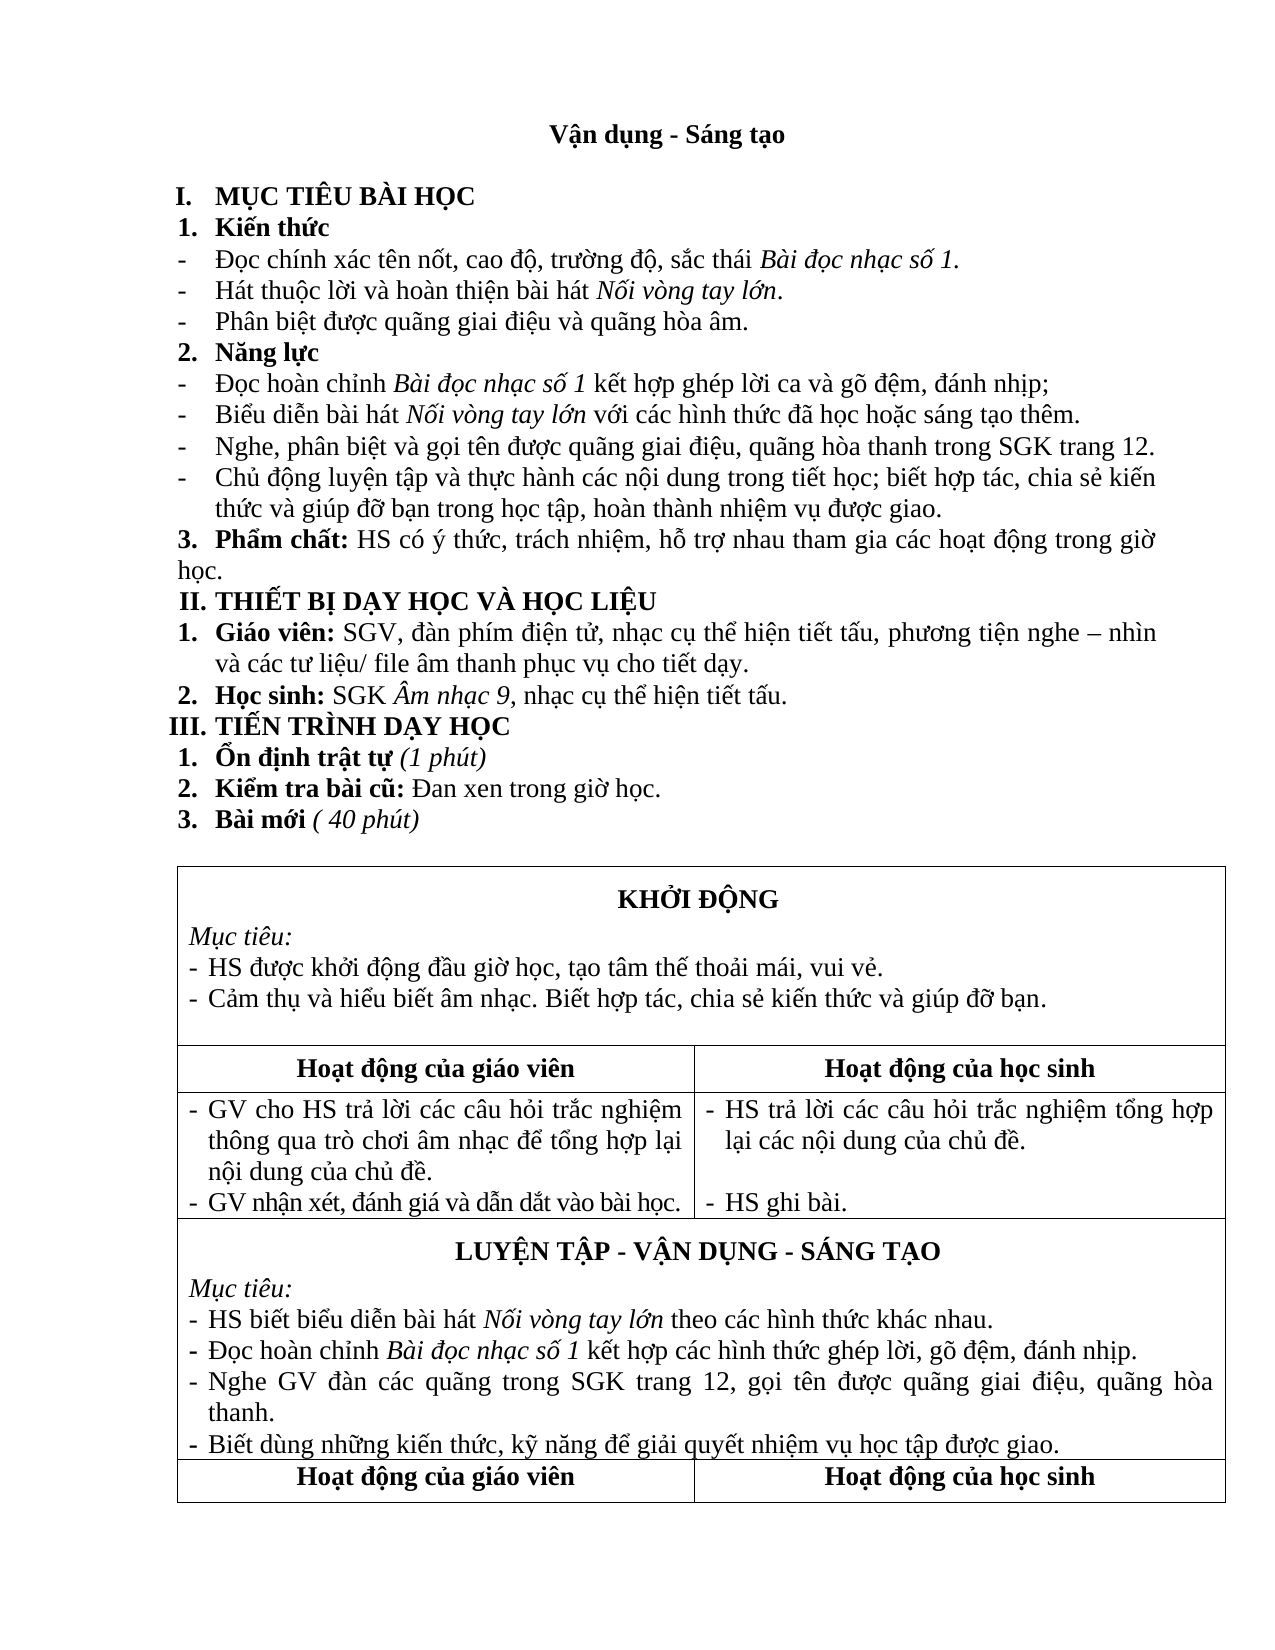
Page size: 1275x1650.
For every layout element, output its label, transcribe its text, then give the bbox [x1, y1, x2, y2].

table_cell Hoạt động của học sinh [695, 1460, 1225, 1502]
list Nghe, phân biệt và gọi tên được quãng giai điệu, quãng hòa thanh trong SGK trang 12. [177, 429, 1157, 461]
list Kiểm tra bài cũ: Đan xen trong giờ học. [177, 772, 1157, 803]
table_cell Hoạt động của giáo viên [178, 1046, 694, 1092]
list Bài mới ( 40 phút) [177, 803, 1157, 834]
text Vận dụng - Sáng tạo [177, 118, 1157, 149]
list MỤC TIÊU BÀI HỌC [192, 180, 1157, 212]
list Chủ động luyện tập và thực hành các nội dung trong tiết học; biết hợp tác, chia sẻ kiến thức và giúp đỡ bạn trong học tập, hoàn thành nhiệm vụ được giao. [177, 461, 1157, 523]
list Học sinh: SGK Âm nhạc 9, nhạc cụ thể hiện tiết tấu. [177, 679, 1157, 710]
table_header KHỞI ĐỘNG Mục tiêu: HS được khởi động đầu giờ học, tạo tâm thế thoải mái, vui vẻ. Cảm thụ và hiểu biết âm nhạc. Biết hợp tác, chia sẻ kiến thức và giúp đỡ bạn. [178, 867, 1225, 1045]
table_cell Hoạt động của học sinh [695, 1046, 1225, 1092]
list Giáo viên: SGV, đàn phím điện tử, nhạc cụ thể hiện tiết tấu, phương tiện nghe – nhìn và các tư liệu/ file âm thanh phục vụ cho tiết dạy. [177, 616, 1157, 679]
list Đọc chính xác tên nốt, cao độ, trường độ, sắc thái Bài đọc nhạc số 1. [177, 243, 1157, 274]
list Phẩm chất: HS có ý thức, trách nhiệm, hỗ trợ nhau tham gia các hoạt động trong giờ học. [177, 523, 1157, 585]
list Năng lực [177, 336, 1157, 367]
list Hát thuộc lời và hoàn thiện bài hát Nối vòng tay lớn. [177, 274, 1157, 305]
list TIẾN TRÌNH DẠY HỌC [207, 710, 1157, 741]
table_cell Hoạt động của giáo viên [178, 1460, 694, 1502]
table_cell GV cho HS trả lời các câu hỏi trắc nghiệm thông qua trò chơi âm nhạc để tổng hợp lại nội dung của chủ đề. GV nhận xét, đánh giá và dẫn dắt vào bài học. [178, 1093, 694, 1217]
list Đọc hoàn chỉnh Bài đọc nhạc số 1 kết hợp ghép lời ca và gõ đệm, đánh nhịp; [177, 367, 1157, 398]
list Kiến thức [177, 212, 1157, 243]
list THIẾT BỊ DẠY HỌC VÀ HỌC LIỆU [207, 585, 1157, 616]
table_cell HS trả lời các câu hỏi trắc nghiệm tổng hợp lại các nội dung của chủ đề. HS ghi bài. [695, 1093, 1225, 1217]
list Phân biệt được quãng giai điệu và quãng hòa âm. [177, 305, 1157, 336]
list Ổn định trật tự (1 phút) [177, 741, 1157, 772]
table_cell LUYỆN TẬP - VẬN DỤNG - SÁNG TẠO Mục tiêu: HS biết biểu diễn bài hát Nối vòng tay lớn theo các hình thức khác nhau. Đọc hoàn chỉnh Bài đọc nhạc số 1 kết hợp các hình thức ghép lời, gõ đệm, đánh nhịp. Nghe GV đàn các quãng trong SGK trang 12, gọi tên được quãng giai điệu, quãng hòa thanh. Biết dùng những kiến thức, kỹ năng để giải quyết nhiệm vụ học tập được giao. [178, 1219, 1225, 1459]
list Biểu diễn bài hát Nối vòng tay lớn với các hình thức đã học hoặc sáng tạo thêm. [177, 398, 1157, 429]
